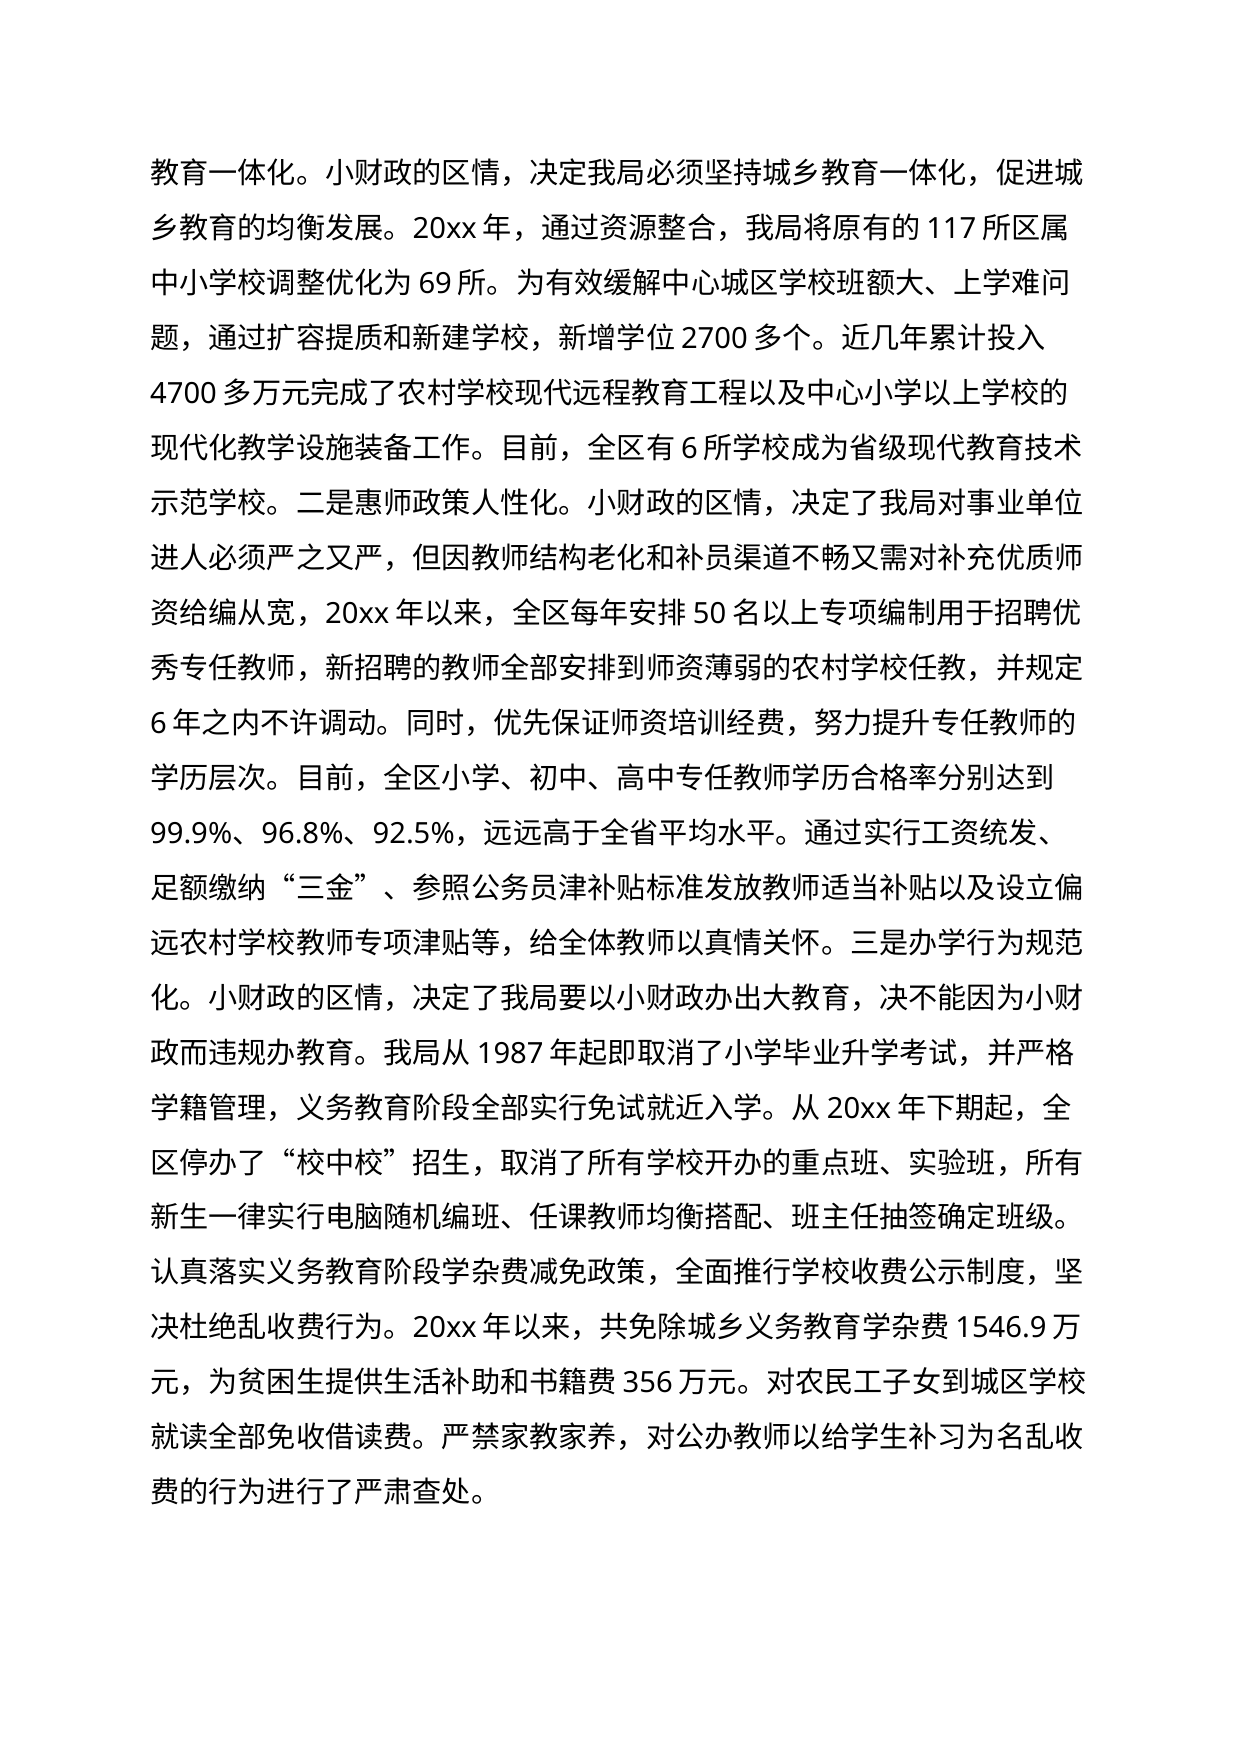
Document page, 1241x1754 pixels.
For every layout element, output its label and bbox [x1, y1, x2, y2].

text [150, 150, 1090, 1511]
